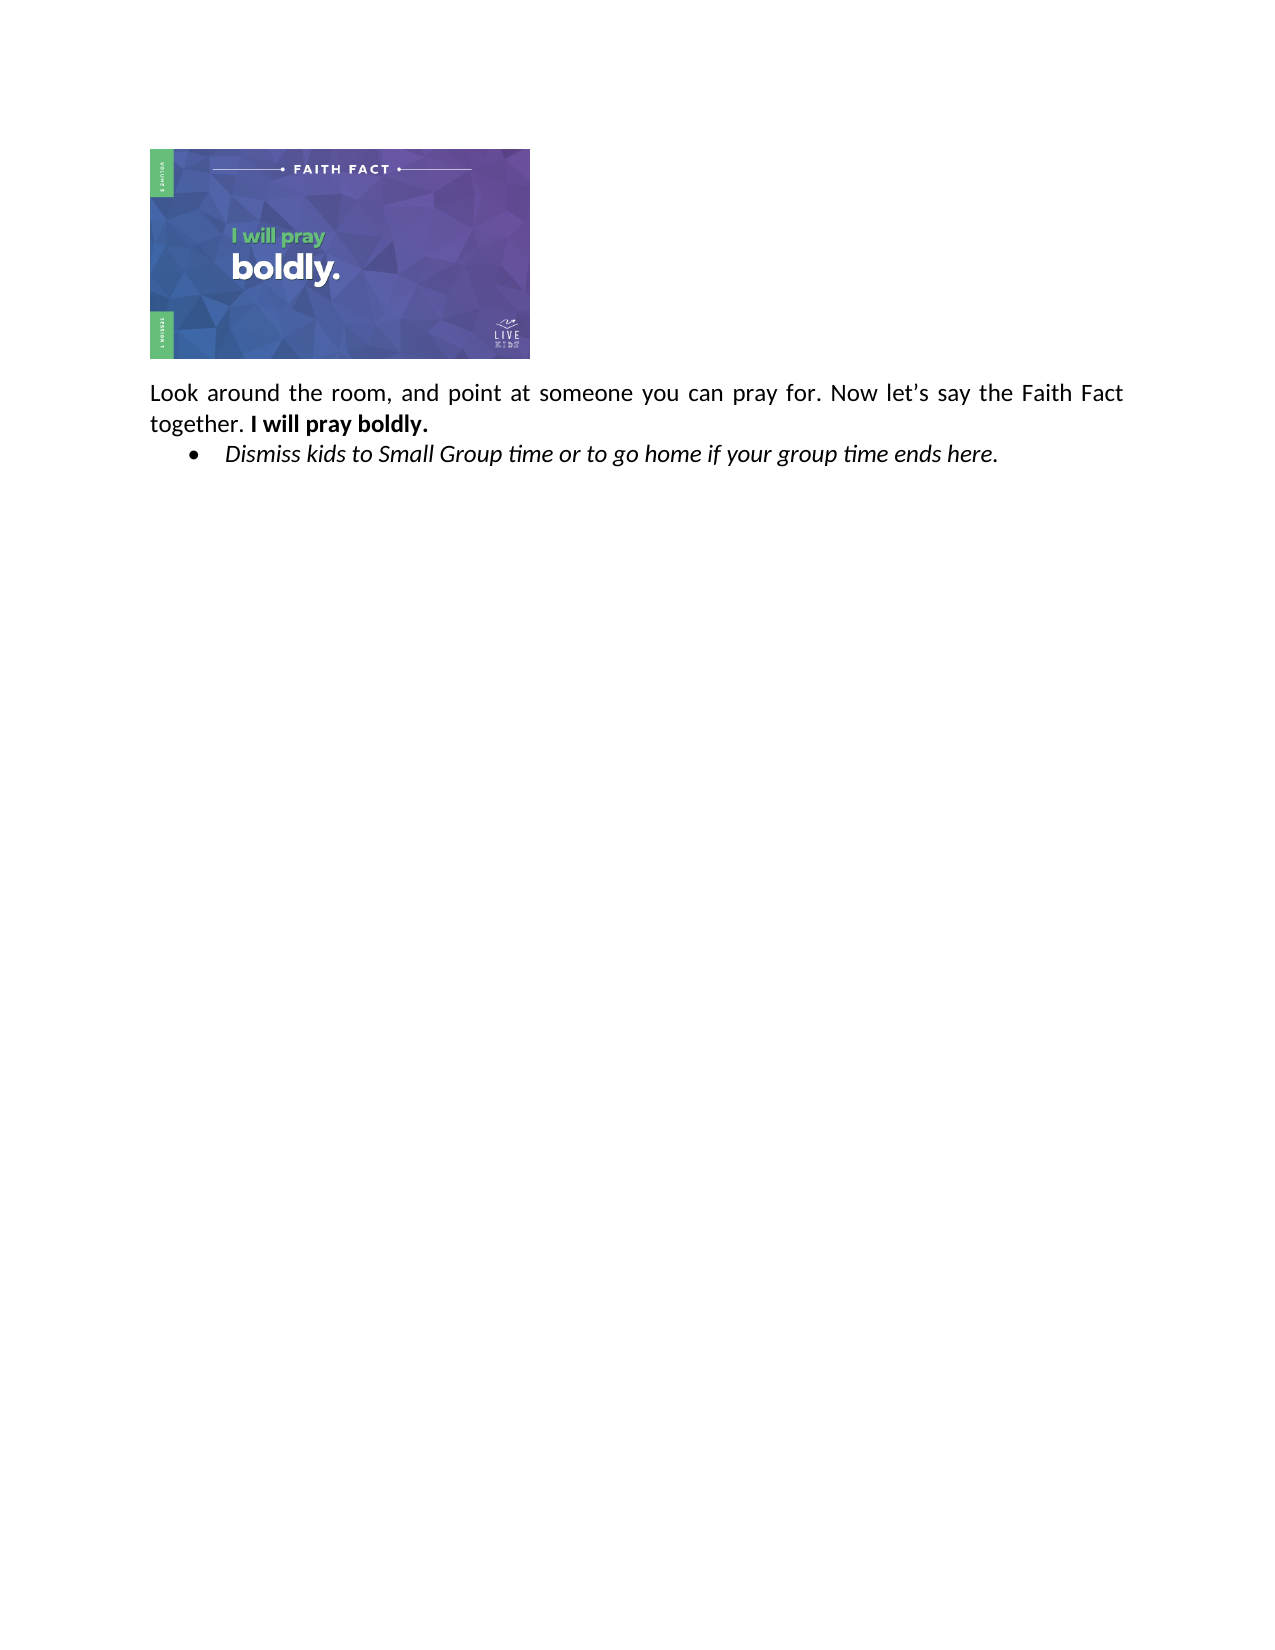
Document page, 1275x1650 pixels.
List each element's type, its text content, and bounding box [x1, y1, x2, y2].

picture [150, 149, 530, 359]
text Look around the room, and point at someone you can pray for. Now let’s say the Faith Fact together. I will pray boldly. [150, 377, 1125, 438]
text • Dismiss kids to Small Group time or to go home if your group time ends here. [187, 438, 1125, 469]
